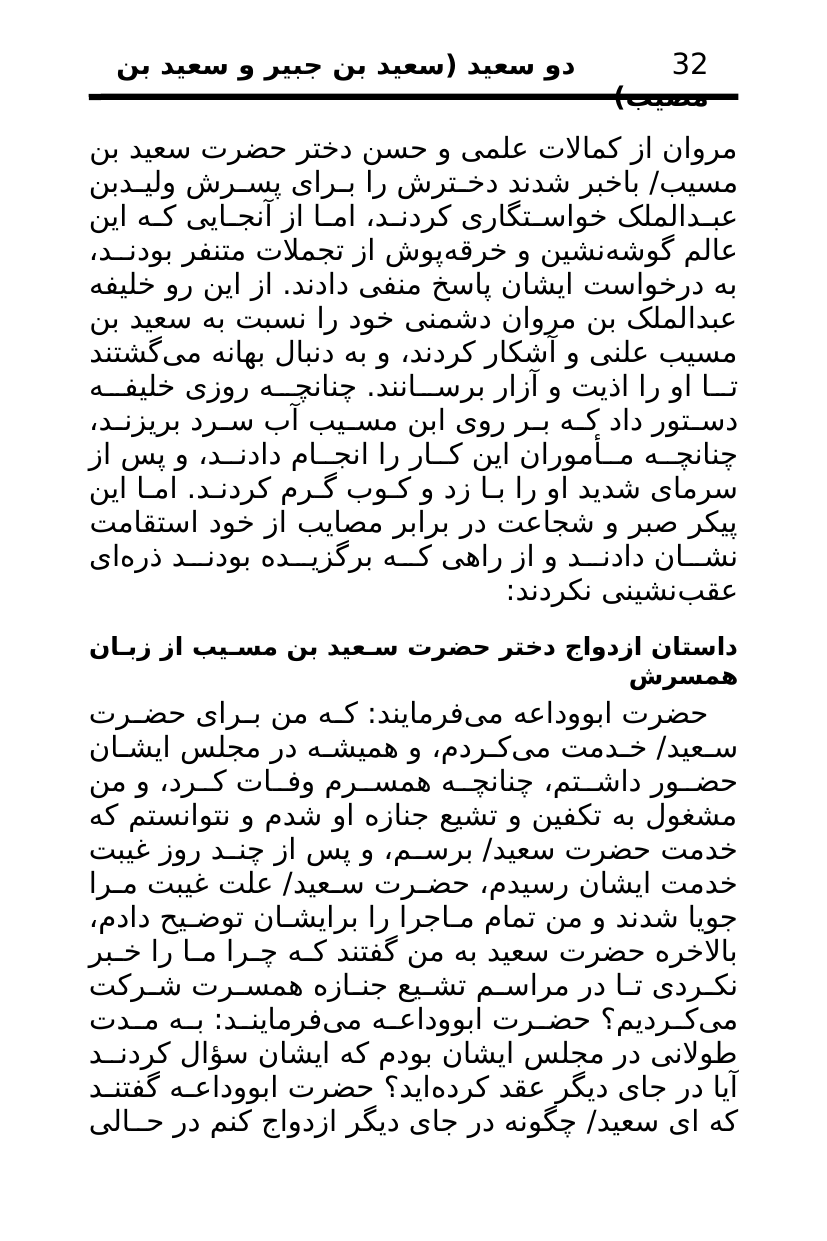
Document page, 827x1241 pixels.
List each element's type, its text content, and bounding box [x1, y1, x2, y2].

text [89, 132, 738, 607]
text داستان ازدواج دختر حضرت سعید بن مسیب از زبان همسرش [89, 632, 738, 690]
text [89, 697, 738, 1138]
